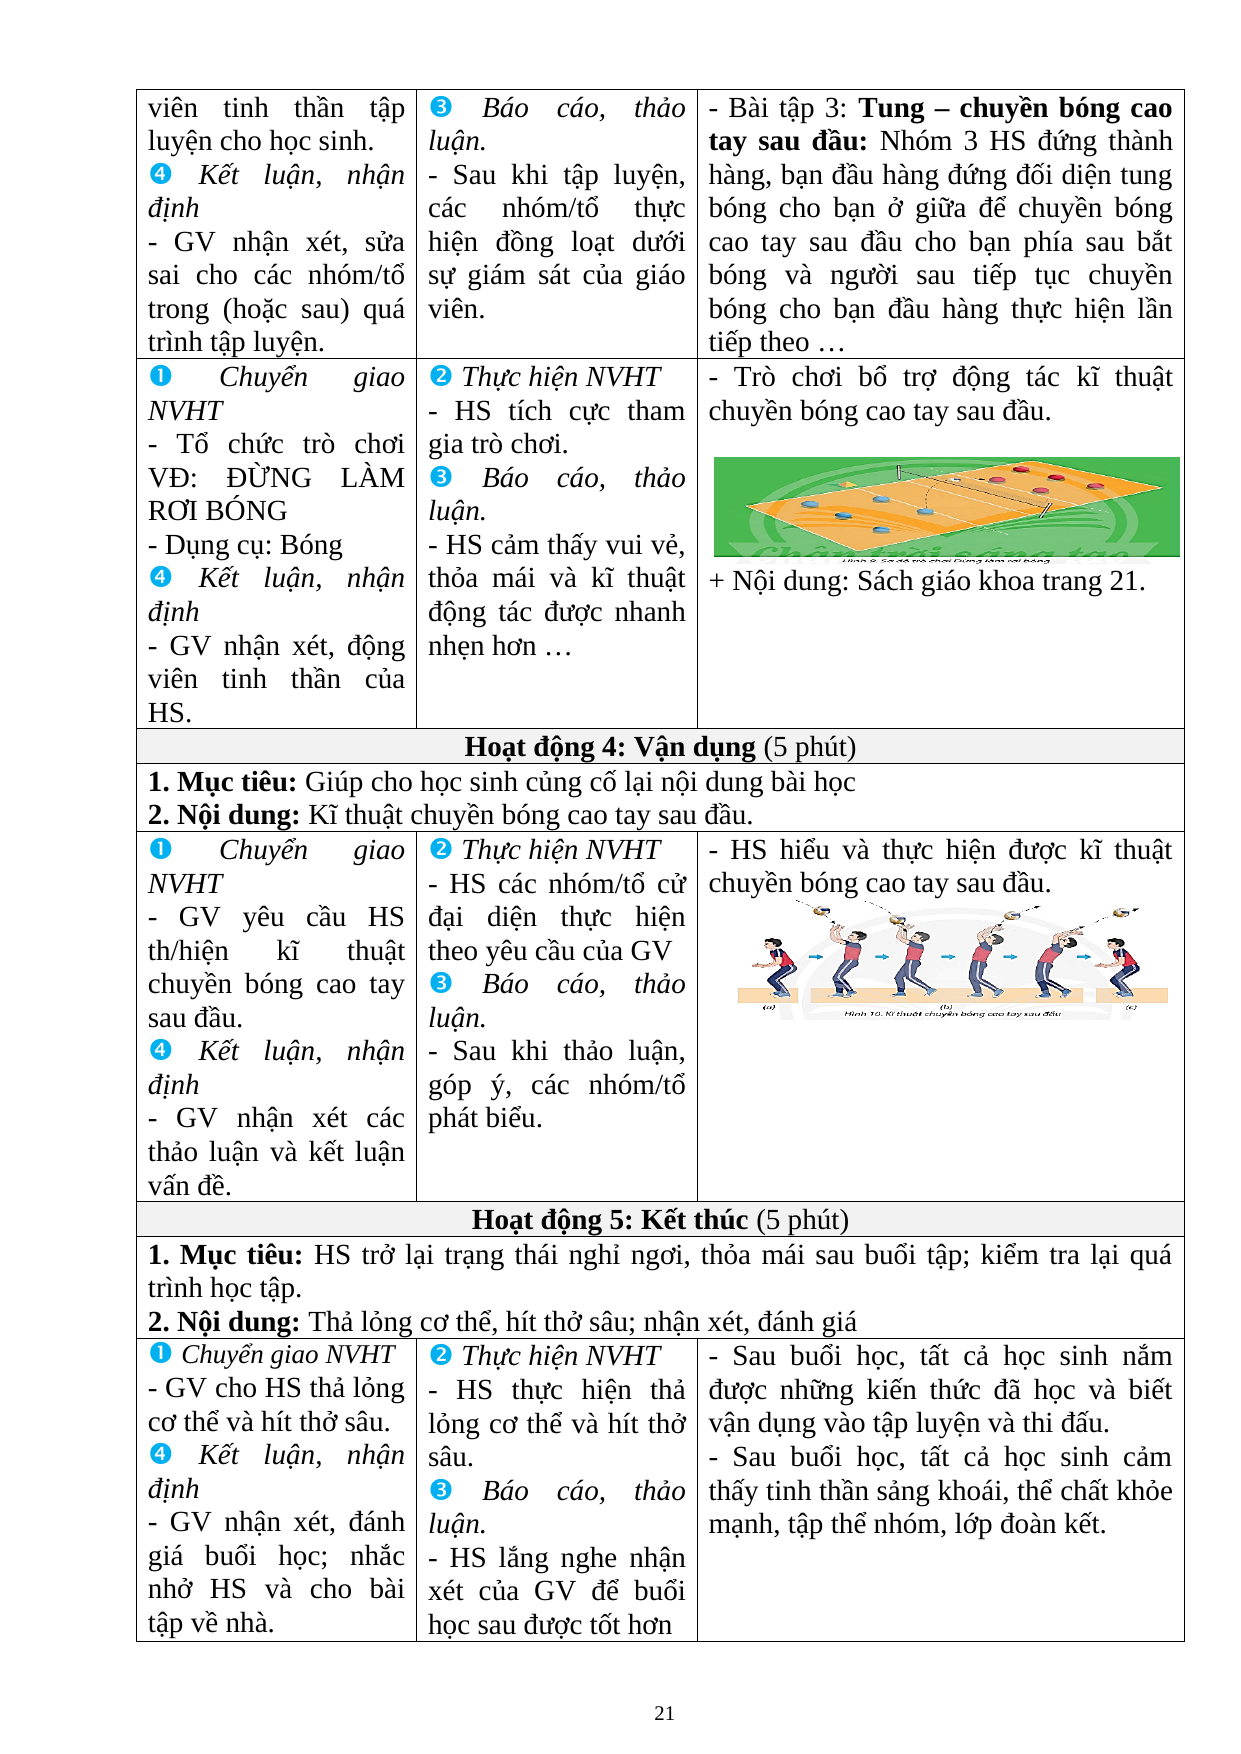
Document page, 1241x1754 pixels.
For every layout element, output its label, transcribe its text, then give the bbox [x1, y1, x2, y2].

picture [737, 900, 1170, 1020]
table_cell 1. Mục tiêu: Giúp cho học sinh củng cố lại nội dung bài học 2. Nội dung: Kĩ thuật chuyền bóng cao tay sau đầu. [137, 764, 1184, 831]
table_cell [417, 90, 697, 358]
table_cell - Trò chơi bổ trợ động tác kĩ thuật chuyền bóng cao tay sau đầu. + Nội dung: Sách giáo khoa trang 21. [698, 359, 1184, 728]
table_cell 1. Mục tiêu: HS trở lại trạng thái nghỉ ngơi, thỏa mái sau buổi tập; kiểm tra lại quá trình học tập. 2. Nội dung: Thả lỏng cơ thể, hít thở sâu; nhận xét, đánh giá [137, 1237, 1184, 1337]
table_cell Chuyển giao NVHT - Tổ chức trò chơi VĐ: ĐỪNG LÀM RƠI BÓNG - Dụng cụ: Bóng Kết luận, nhận định - GV nhận xét, động viên tinh thần của HS. [137, 359, 416, 728]
table_cell Hoạt động 5: Kết thúc (5 phút) [137, 1202, 1184, 1236]
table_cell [698, 90, 1184, 358]
table_cell Thực hiện NVHT - HS tích cực tham gia trò chơi. Báo cáo, thảo luận. - HS cảm thấy vui vẻ, thỏa mái và kĩ thuật động tác được nhanh nhẹn hơn … [417, 359, 697, 728]
picture [714, 457, 1180, 564]
table_cell - Sau buổi học, tất cả học sinh nắm được những kiến thức đã học và biết vận dụng vào tập luyện và thi đấu. - Sau buổi học, tất cả học sinh cảm thấy tinh thần sảng khoái, thể chất khỏe mạnh, tập thể nhóm, lớp đoàn kết. [698, 1339, 1184, 1641]
table_cell - HS hiểu và thực hiện được kĩ thuật chuyền bóng cao tay sau đầu. [698, 832, 1184, 1201]
table_cell Thực hiện NVHT - HS thực hiện thả lỏng cơ thể và hít thở sâu. Báo cáo, thảo luận. - HS lắng nghe nhận xét của GV để buổi học sau được tốt hơn [417, 1339, 697, 1641]
table_cell Hoạt động 4: Vận dụng (5 phút) [137, 729, 1184, 763]
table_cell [137, 90, 416, 358]
table_cell Chuyển giao NVHT - GV cho HS thả lỏng cơ thể và hít thở sâu. Kết luận, nhận định - GV nhận xét, đánh giá buổi học; nhắc nhở HS và cho bài tập về nhà. [137, 1339, 416, 1641]
table_cell Thực hiện NVHT - HS các nhóm/tổ cử đại diện thực hiện theo yêu cầu của GV Báo cáo, thảo luận. - Sau khi thảo luận, góp ý, các nhóm/tổ phát biểu. [417, 832, 697, 1201]
table_cell Chuyển giao NVHT - GV yêu cầu HS th/hiện kĩ thuật chuyền bóng cao tay sau đầu. Kết luận, nhận định - GV nhận xét các thảo luận và kết luận vấn đề. [137, 832, 416, 1201]
